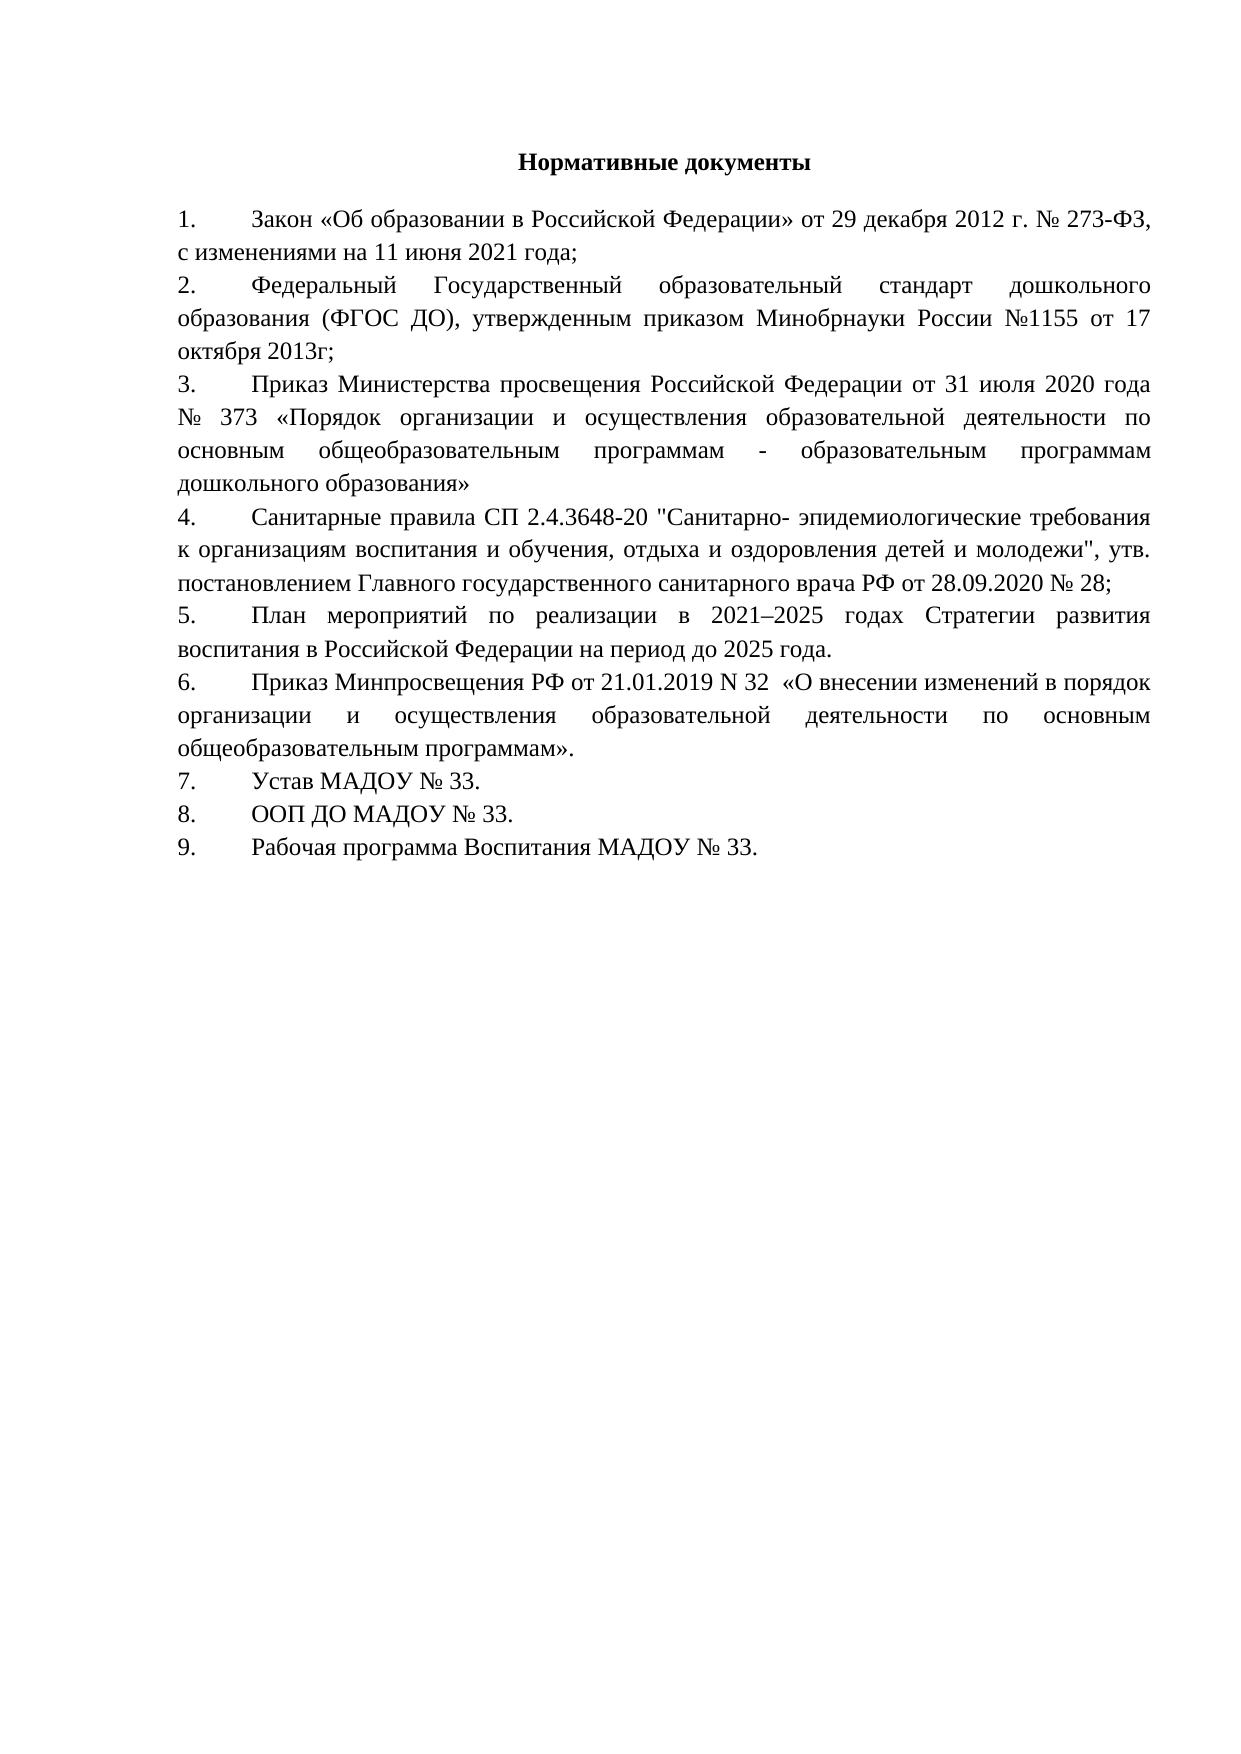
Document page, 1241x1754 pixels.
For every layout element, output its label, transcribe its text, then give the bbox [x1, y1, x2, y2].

list ООП ДО МАДОУ № 33. [177, 799, 1152, 827]
list План мероприятий по реализации в 2021–2025 годах Стратегии развития воспитания в Российской Федерации на период до 2025 года. [177, 601, 1152, 662]
list Приказ Министерства просвещения Российской Федерации от 31 июля 2020 года № 373 «Порядок организации и осуществления образовательной деятельности по основным общеобразовательным программам - образовательным программам дошкольного образования» [177, 369, 1152, 497]
list Федеральный Государственный образовательный стандарт дошкольного образования (ФГОС ДО), утвержденным приказом Минобрнауки России №1155 от 17 октября 2013г; [177, 270, 1152, 365]
list Рабочая программа Воспитания МАДОУ № 33. [177, 832, 1152, 861]
list Закон «Об образовании в Российской Федерации» от 29 декабря 2012 г. № 273-ФЗ, с изменениями на 11 июня 2021 года; [177, 204, 1152, 266]
list Приказ Минпросвещения РФ от 21.01.2019 N 32 «О внесении изменений в порядок организации и осуществления образовательной деятельности по основным общеобразовательным программам». [177, 667, 1152, 761]
list Устав МАДОУ № 33. [177, 766, 1152, 794]
text Нормативные документы [177, 147, 1152, 176]
list Санитарные правила СП 2.4.3648-20 "Санитарно- эпидемиологические требования к организациям воспитания и обучения, отдыха и оздоровления детей и молодежи", утв. постановлением Главного государственного санитарного врача РФ от 28.09.2020 № 28; [177, 502, 1152, 596]
